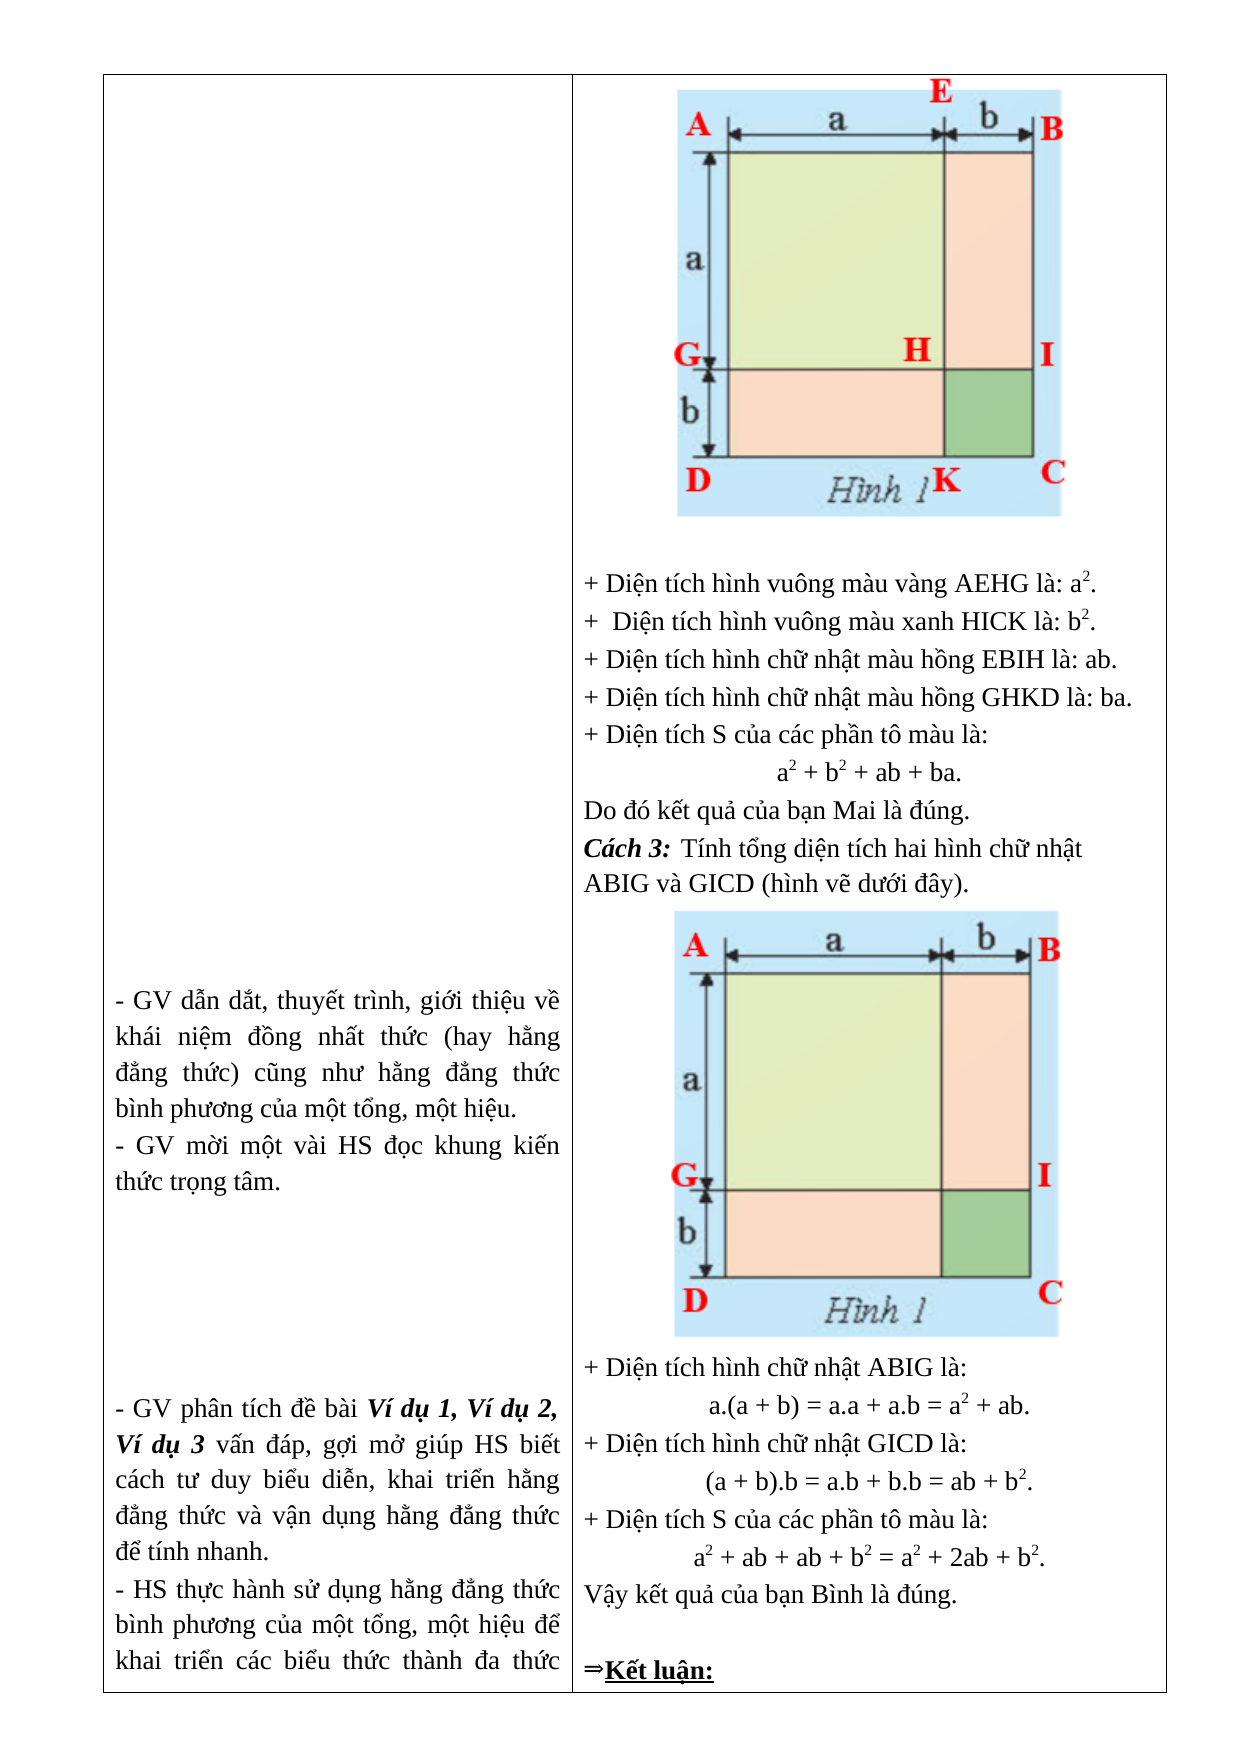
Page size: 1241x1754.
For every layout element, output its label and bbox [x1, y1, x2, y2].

picture [662, 77, 1077, 523]
table_cell [573, 75, 1166, 1692]
picture [671, 905, 1068, 1345]
table_cell [104, 75, 572, 1692]
